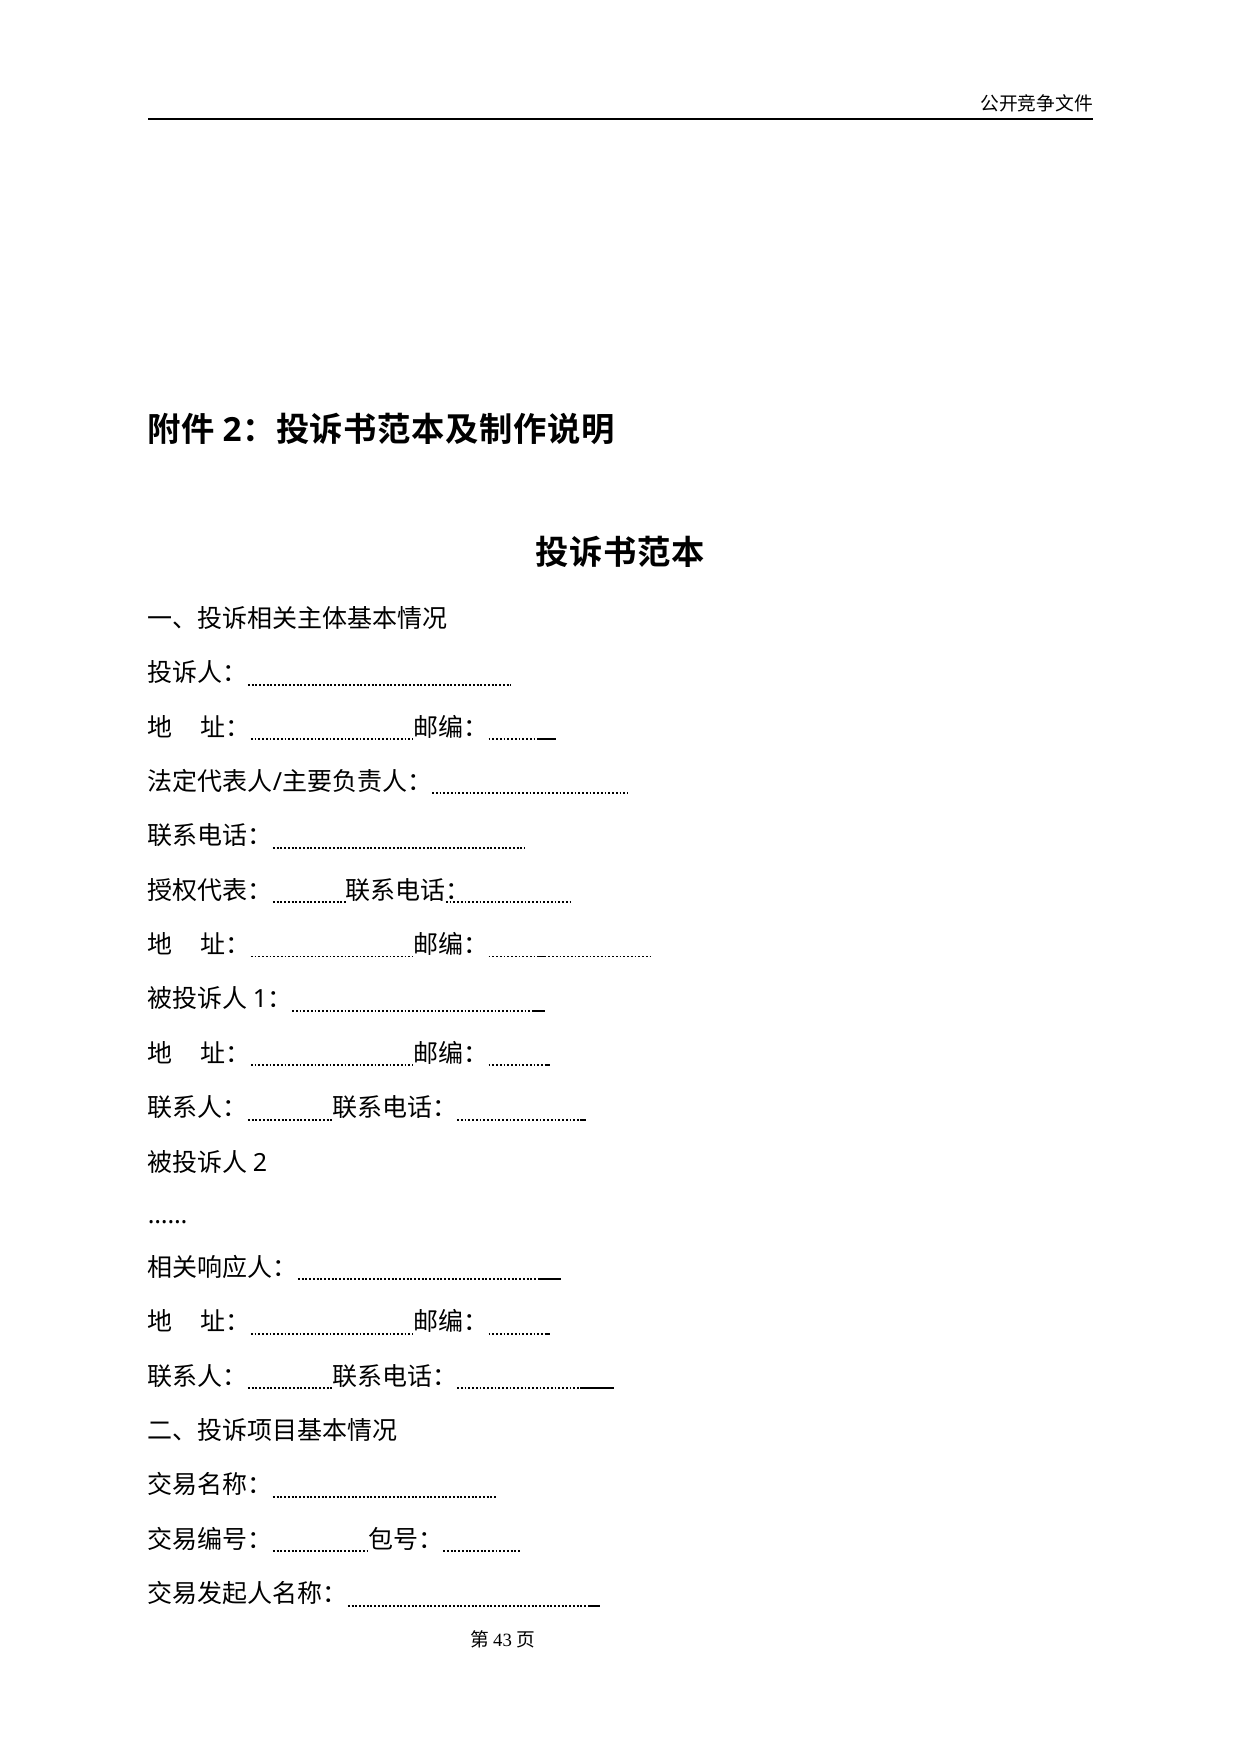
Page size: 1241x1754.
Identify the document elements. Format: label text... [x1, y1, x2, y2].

text 投诉人： [148, 653, 1093, 689]
text 地 址： 邮编： [148, 1033, 1093, 1069]
text …… [148, 1196, 1093, 1231]
text 投诉书范本 [148, 526, 1093, 574]
text 地 址： 邮编： [148, 924, 1093, 961]
text 被投诉人1： [148, 979, 1093, 1015]
text 地 址： 邮编： [148, 707, 1093, 743]
text 交易发起人名称： [148, 1574, 1093, 1610]
text 交易名称： [148, 1465, 1093, 1501]
text 联系人： 联系电话： [148, 1088, 1093, 1124]
text 一、投诉相关主体基本情况 [148, 598, 1093, 634]
text 联系人： 联系电话： [148, 1356, 1093, 1392]
text 地 址： 邮编： [148, 1302, 1093, 1338]
text 法定代表人/主要负责人： [148, 761, 1093, 798]
text 联系电话： [148, 816, 1093, 852]
text 二、投诉项目基本情况 [148, 1411, 1093, 1447]
text 附件2：投诉书范本及制作说明 [148, 402, 1093, 451]
text 被投诉人2 [148, 1142, 1093, 1178]
text 交易编号： 包号： [148, 1519, 1093, 1556]
text 授权代表： 联系电话： [148, 870, 1093, 906]
text 相关响应人： [148, 1247, 1093, 1284]
